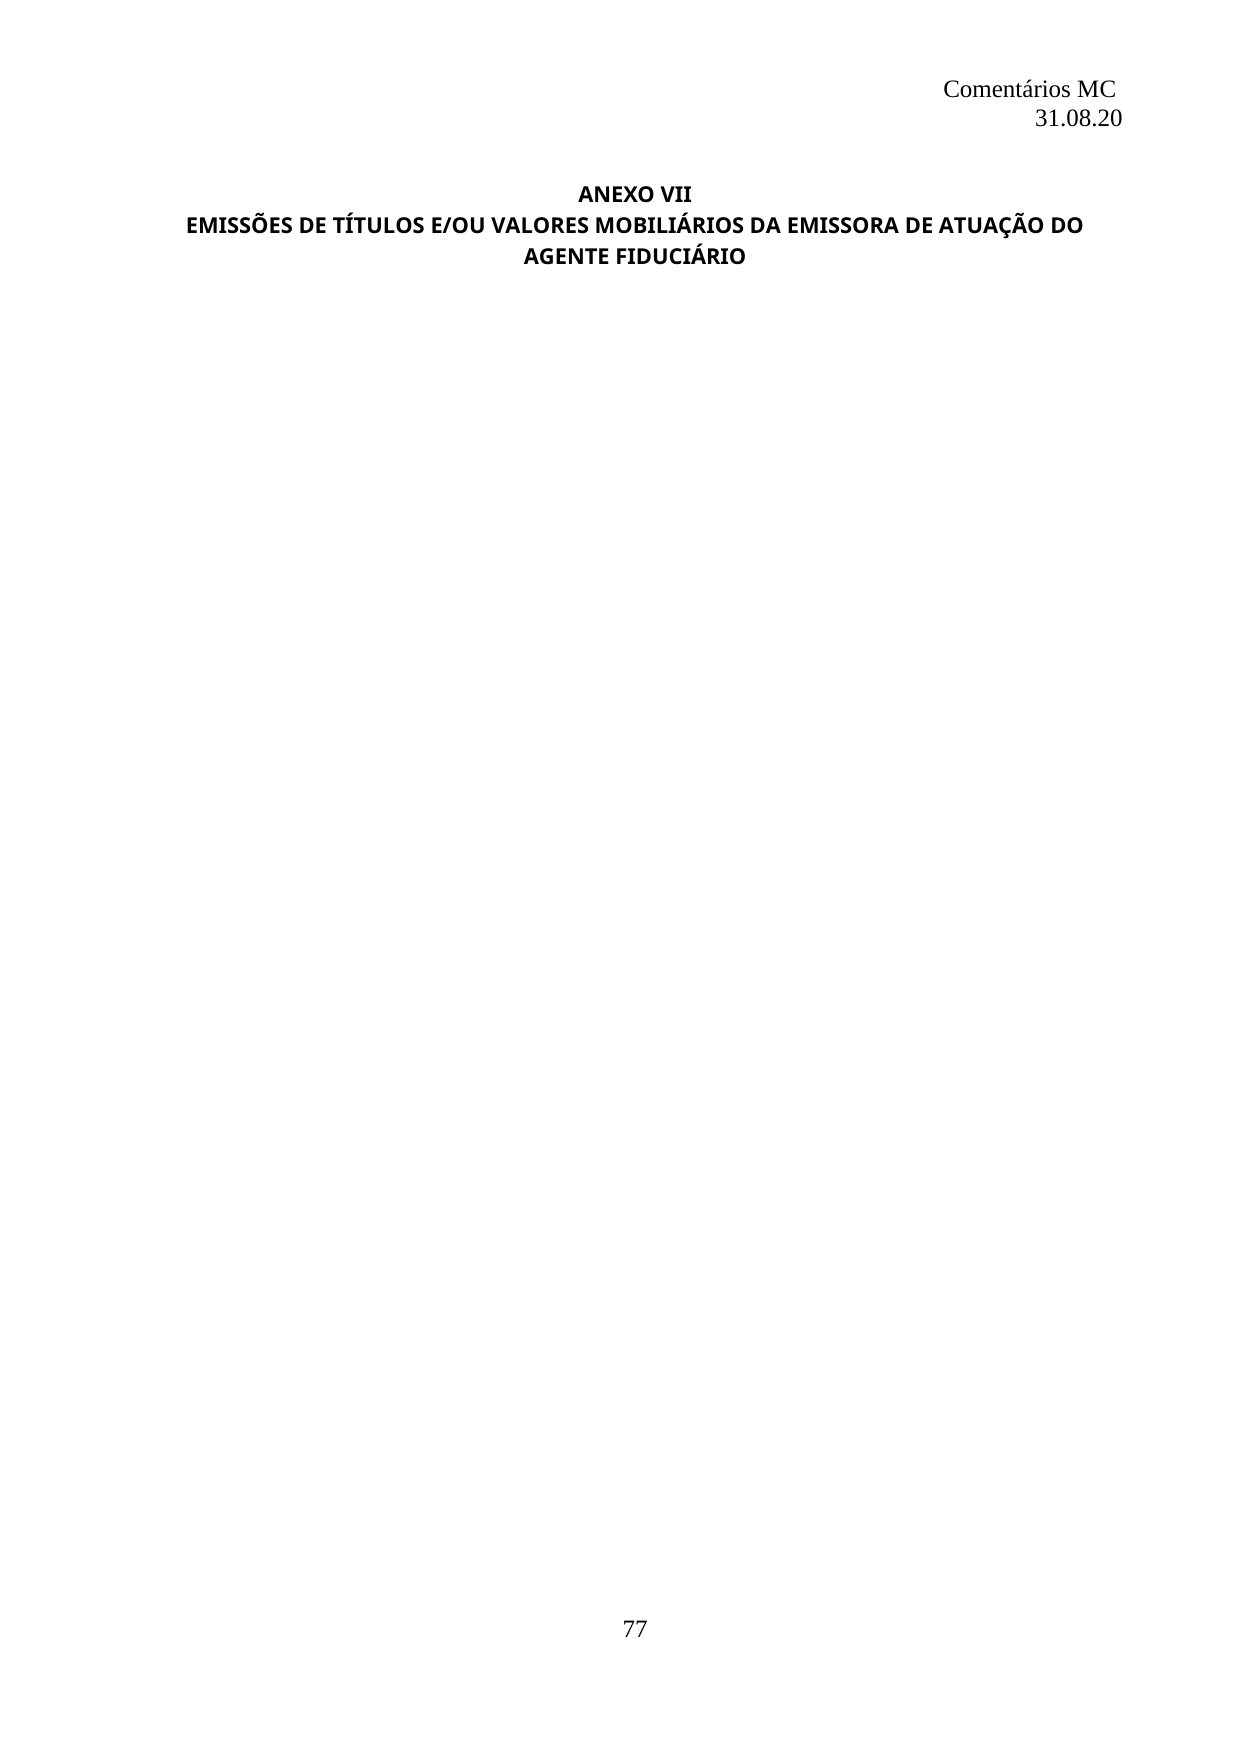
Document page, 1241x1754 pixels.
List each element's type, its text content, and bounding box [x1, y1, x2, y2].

text EMISSÕES DE TÍTULOS E/OU VALORES MOBILIÁRIOS DA EMISSORA DE ATUAÇÃO DO AGENTE FIDUCIÁRIO [148, 208, 1122, 271]
subtitle ANEXO VII [148, 177, 1122, 208]
